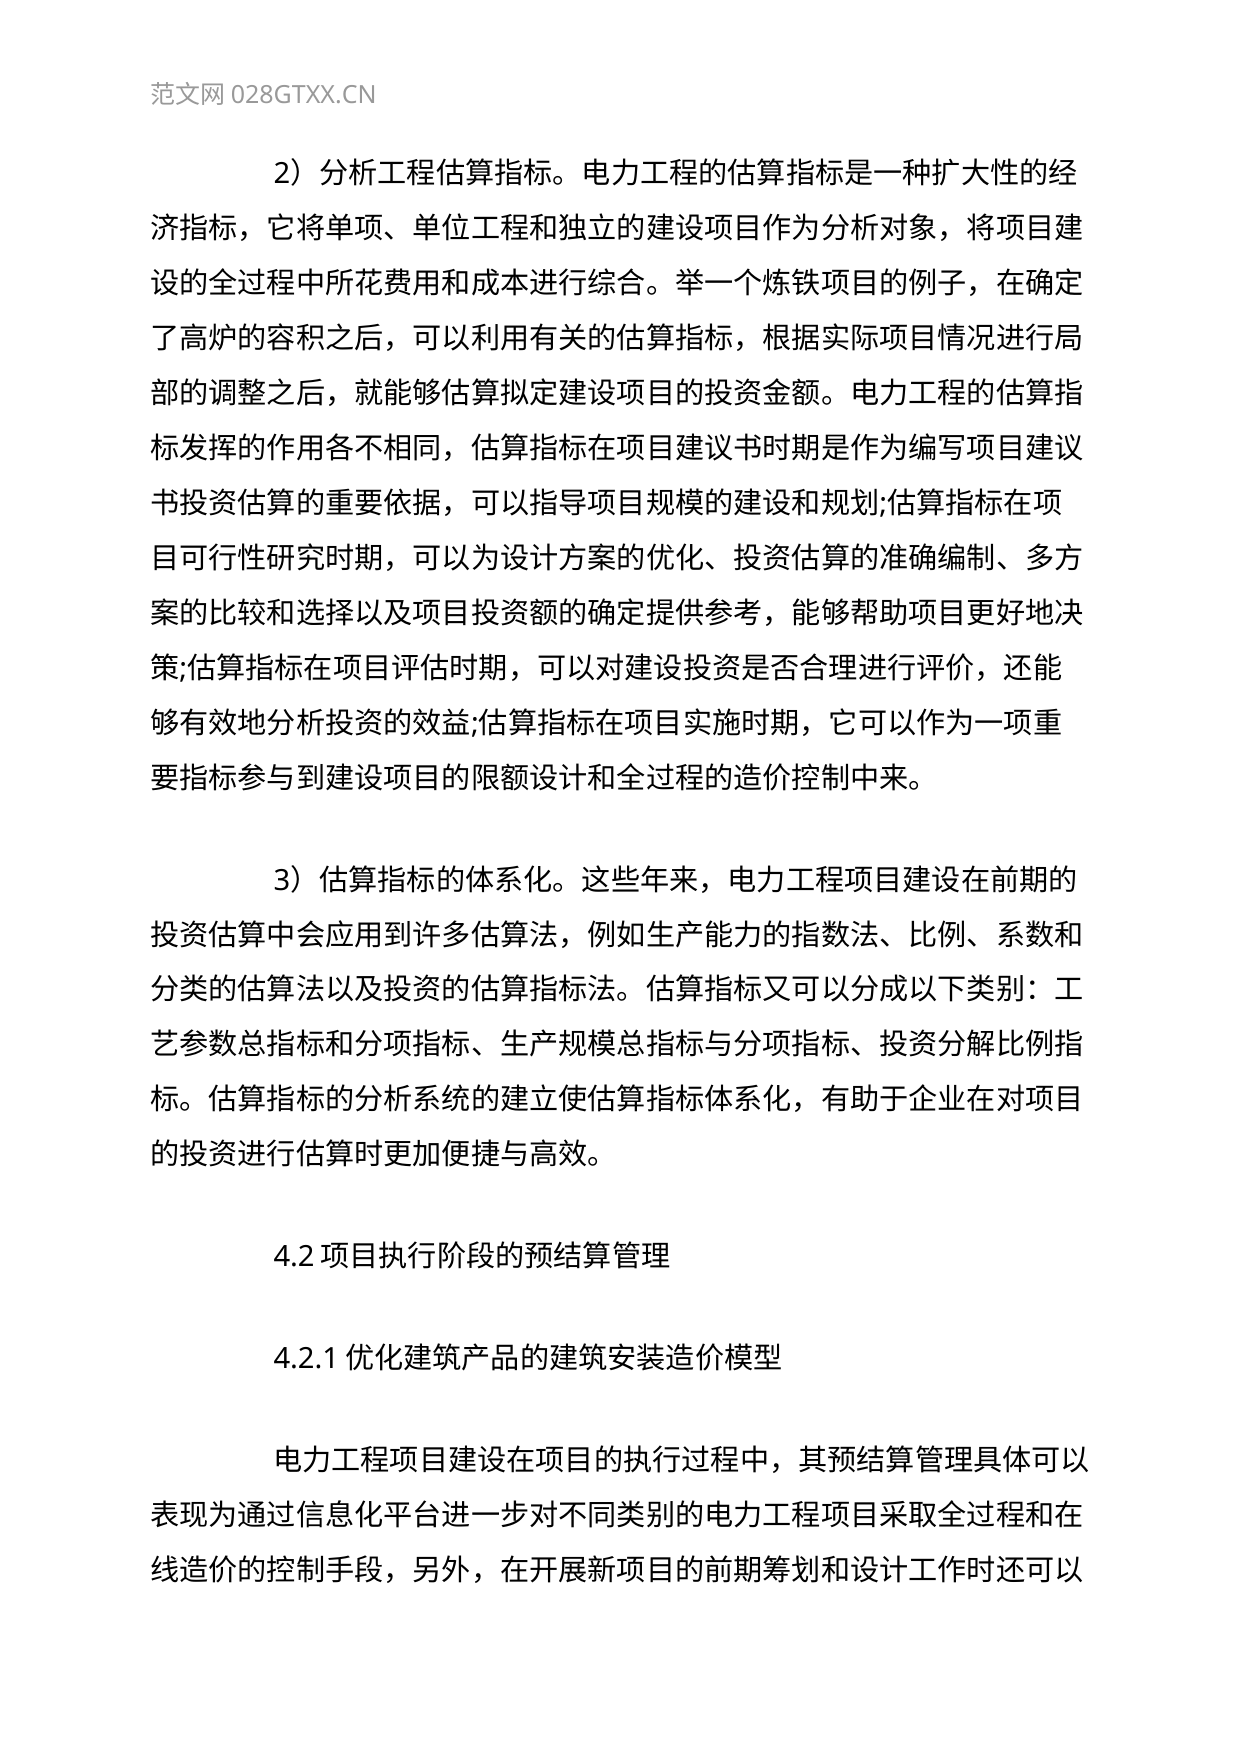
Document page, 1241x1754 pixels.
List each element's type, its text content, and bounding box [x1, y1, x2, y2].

text 3）估算指标的体系化。这些年来，电力工程项目建设在前期的投资估算中会应用到许多估算法，例如生产能力的指数法、比例、系数和分类的估算法以及投资的估算指标法。估算指标又可以分成以下类别：工艺参数总指标和分项指标、生产规模总指标与分项指标、投资分解比例指标。估算指标的分析系统的建立使估算指标体系化，有助于企业在对项目的投资进行估算时更加便捷与高效。 [150, 856, 1090, 1173]
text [150, 1436, 1090, 1588]
text 4.2.1优化建筑产品的建筑安装造价模型 [150, 1334, 1090, 1377]
text 4.2项目执行阶段的预结算管理 [150, 1232, 1090, 1275]
text 2）分析工程估算指标。电力工程的估算指标是一种扩大性的经济指标，它将单项、单位工程和独立的建设项目作为分析对象，将项目建设的全过程中所花费用和成本进行综合。举一个炼铁项目的例子，在确定了高炉的容积之后，可以利用有关的估算指标，根据实际项目情况进行局部的调整之后，就能够估算拟定建设项目的投资金额。电力工程的估算指标发挥的作用各不相同，估算指标在项目建议书时期是作为编写项目建议书投资估算的重要依据，可以指导项目规模的建设和规划;估算指标在项目可行性研究时期，可以为设计方案的优化、投资估算的准确编制、多方案的比较和选择以及项目投资额的确定提供参考，能够帮助项目更好地决策;估算指标在项目评估时期，可以对建设投资是否合理进行评价，还能够有效地分析投资的效益;估算指标在项目实施时期，它可以作为一项重要指标参与到建设项目的限额设计和全过程的造价控制中来。 [150, 150, 1090, 797]
